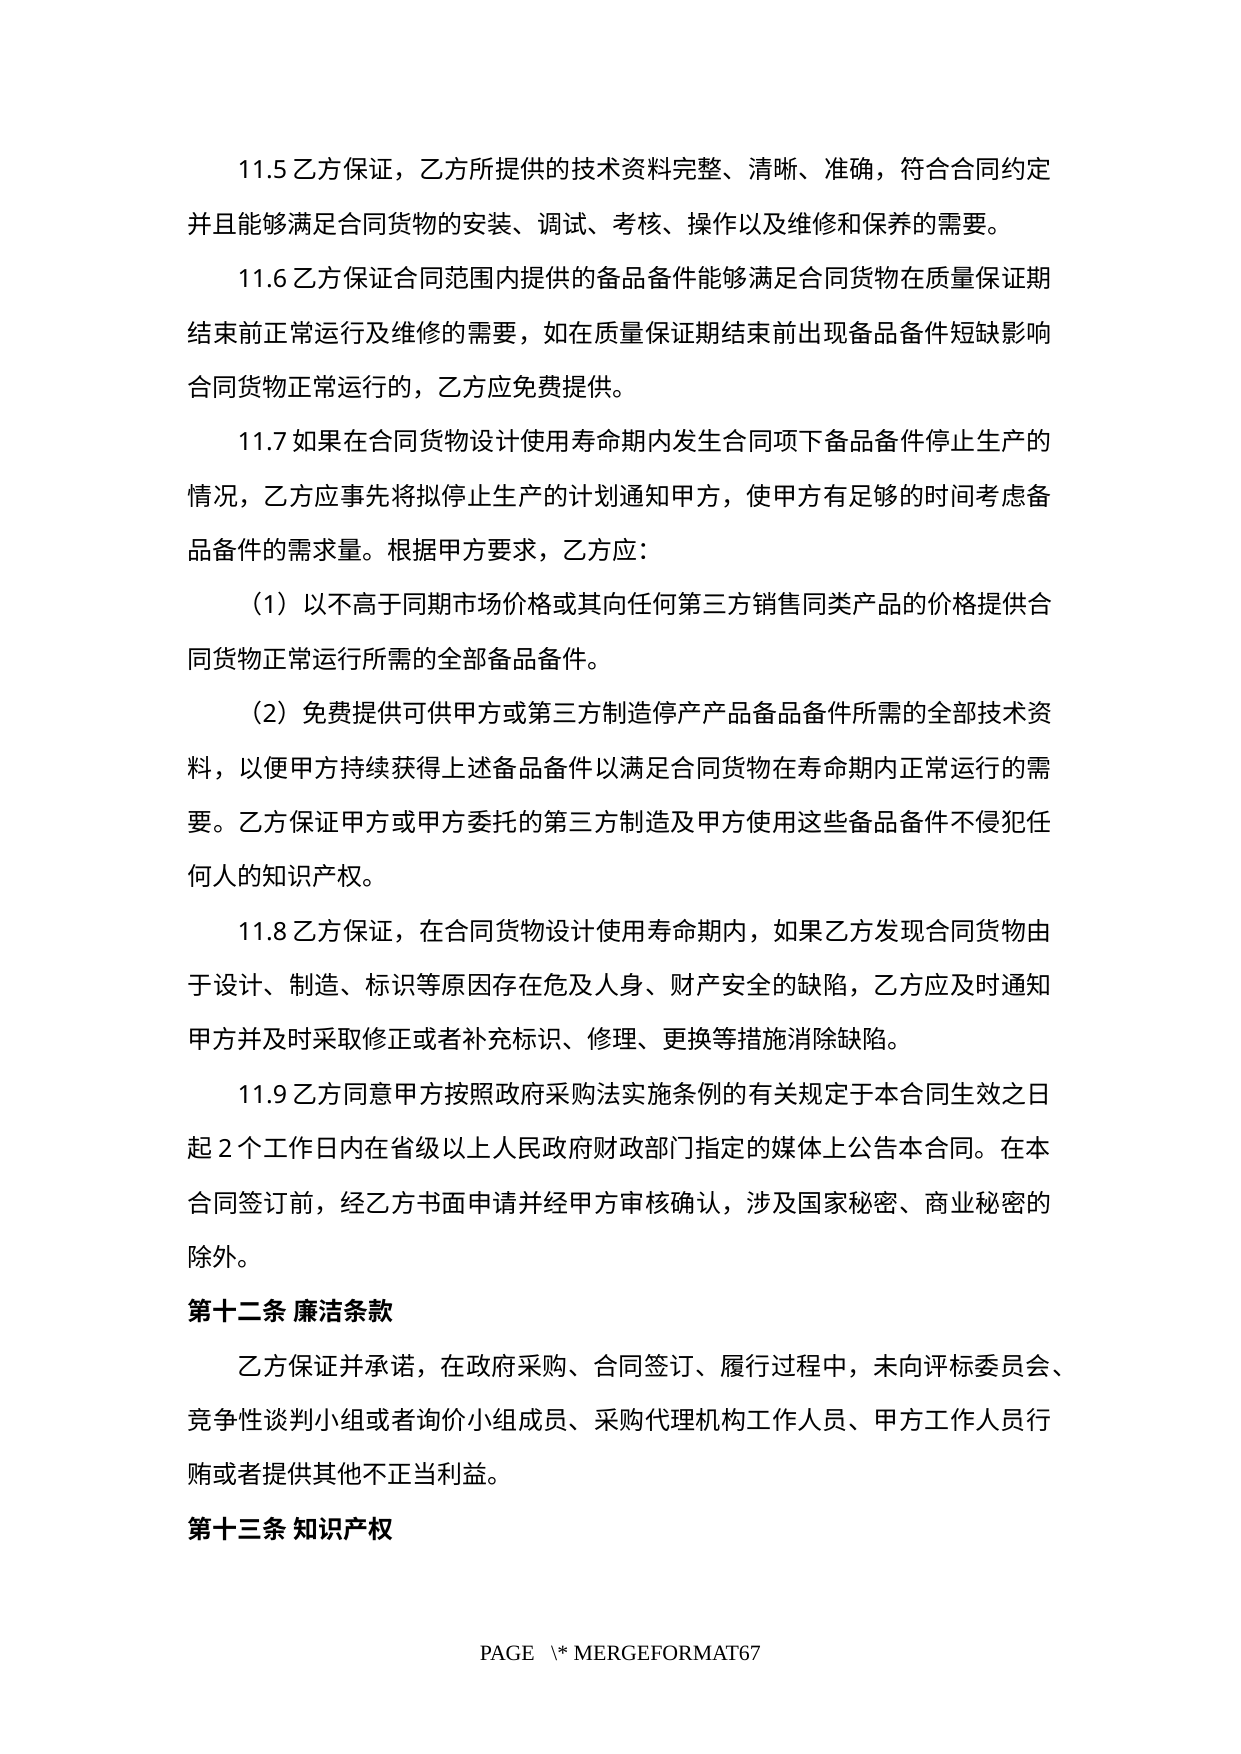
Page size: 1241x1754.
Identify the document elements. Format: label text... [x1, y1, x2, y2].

text 第十二条 廉洁条款 [187, 1292, 1053, 1328]
text 11.6乙方保证合同范围内提供的备品备件能够满足合同货物在质量保证期结束前正常运行及维修的需要，如在质量保证期结束前出现备品备件短缺影响合同货物正常运行的，乙方应免费提供。 [187, 259, 1053, 404]
text 11.9乙方同意甲方按照政府采购法实施条例的有关规定于本合同生效之日起2个工作日内在省级以上人民政府财政部门指定的媒体上公告本合同。在本合同签订前，经乙方书面申请并经甲方审核确认，涉及国家秘密、商业秘密的除外。 [187, 1074, 1053, 1274]
text （1）以不高于同期市场价格或其向任何第三方销售同类产品的价格提供合同货物正常运行所需的全部备品备件。 [187, 585, 1053, 676]
text 乙方保证并承诺，在政府采购、合同签订、履行过程中，未向评标委员会、竞争性谈判小组或者询价小组成员、采购代理机构工作人员、甲方工作人员行贿或者提供其他不正当利益。 [187, 1346, 1053, 1491]
text 第十三条 知识产权 [187, 1509, 1053, 1546]
text 11.8乙方保证，在合同货物设计使用寿命期内，如果乙方发现合同货物由于设计、制造、标识等原因存在危及人身、财产安全的缺陷，乙方应及时通知甲方并及时采取修正或者补充标识、修理、更换等措施消除缺陷。 [187, 911, 1053, 1056]
text （2）免费提供可供甲方或第三方制造停产产品备品备件所需的全部技术资料，以便甲方持续获得上述备品备件以满足合同货物在寿命期内正常运行的需要。乙方保证甲方或甲方委托的第三方制造及甲方使用这些备品备件不侵犯任何人的知识产权。 [187, 694, 1053, 893]
text 11.7如果在合同货物设计使用寿命期内发生合同项下备品备件停止生产的情况，乙方应事先将拟停止生产的计划通知甲方，使甲方有足够的时间考虑备品备件的需求量。根据甲方要求，乙方应： [187, 422, 1053, 567]
text 11.5乙方保证，乙方所提供的技术资料完整、清晰、准确，符合合同约定并且能够满足合同货物的安装、调试、考核、操作以及维修和保养的需要。 [187, 150, 1053, 241]
